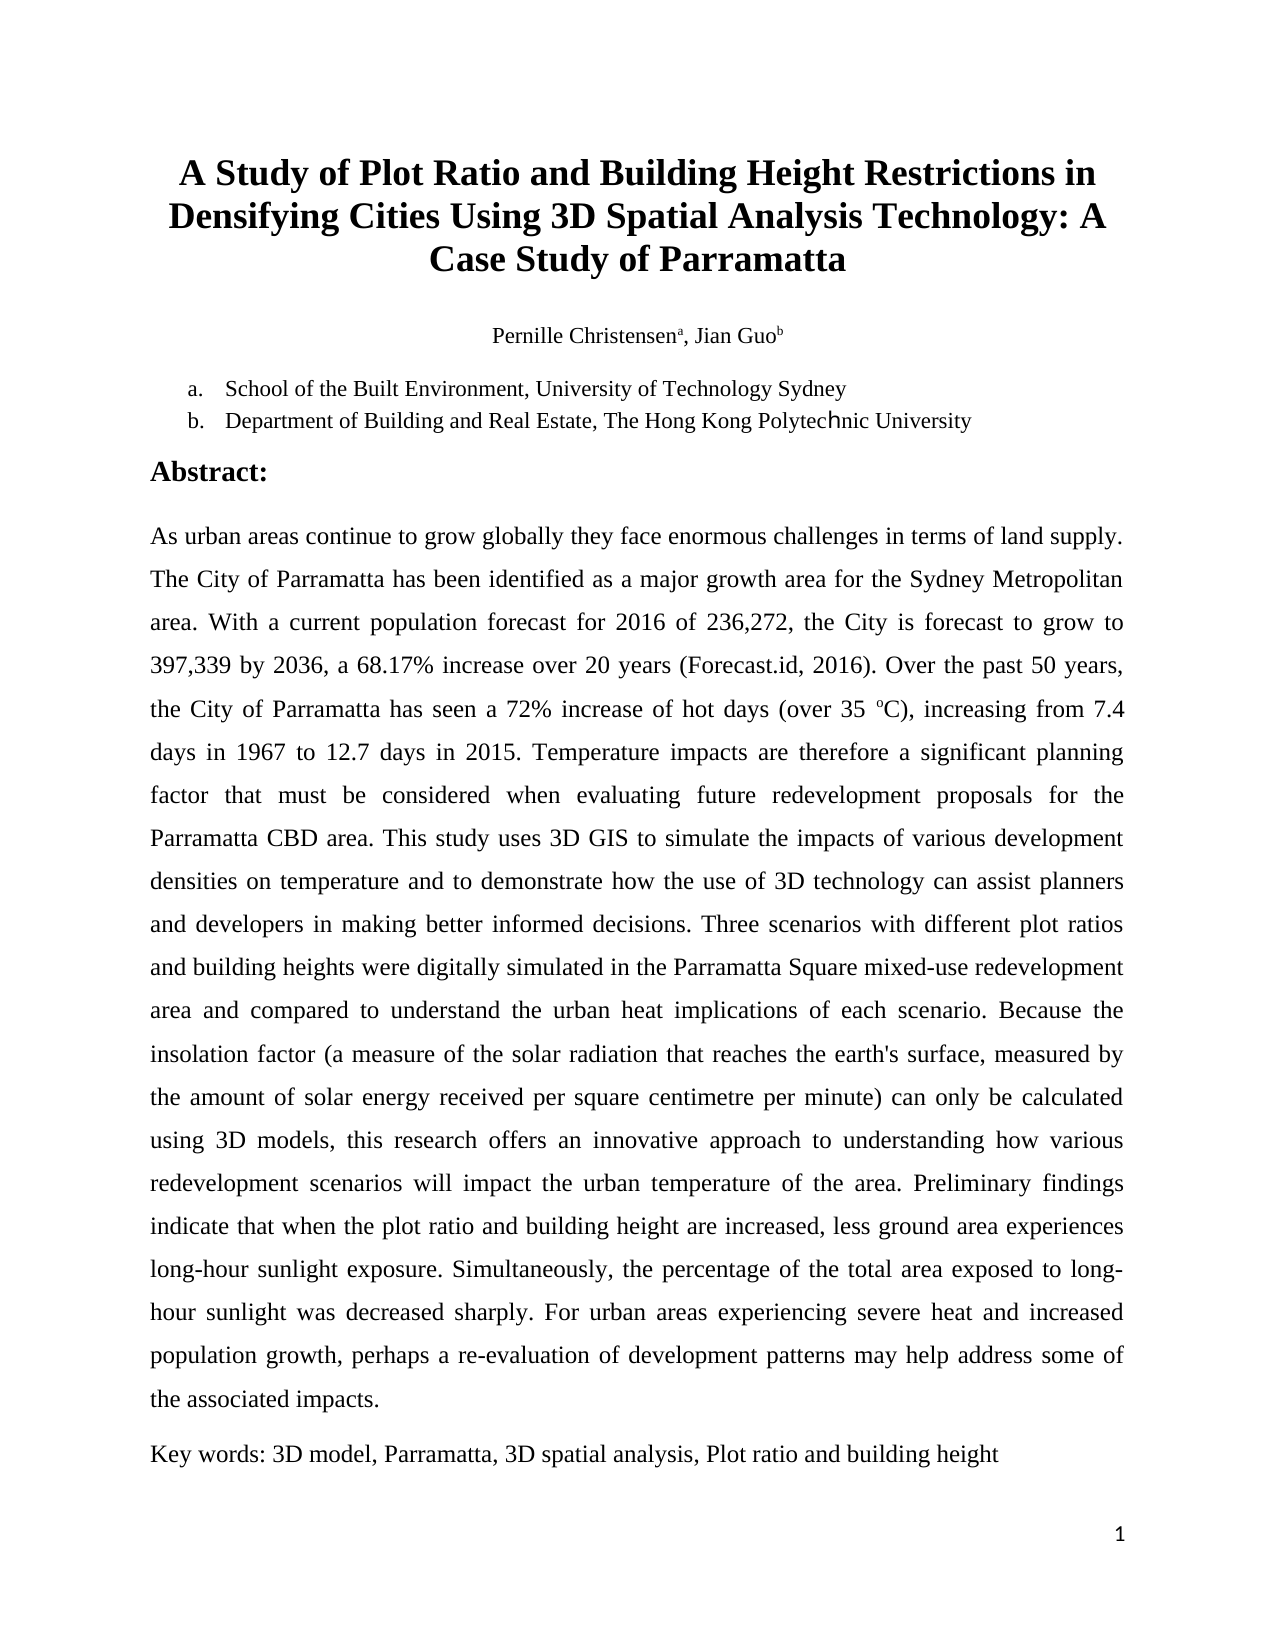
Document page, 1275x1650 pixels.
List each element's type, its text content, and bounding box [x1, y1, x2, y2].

text As urban areas continue to grow globally they face enormous challenges in terms of land supply. The City of Parramatta has been identified as a major growth area for the Sydney Metropolitan area. With a current population forecast for 2016 of 236,272, the City is forecast to grow to 397,339 by 2036, a 68.17% increase over 20 years (Forecast.id, 2016). Over the past 50 years, the City of Parramatta has seen a 72% increase of hot days (over 35 oC), increasing from 7.4 days in 1967 to 12.7 days in 2015. Temperature impacts are therefore a significant planning factor that must be considered when evaluating future redevelopment proposals for the Parramatta CBD area. This study uses 3D GIS to simulate the impacts of various development densities on temperature and to demonstrate how the use of 3D technology can assist planners and developers in making better informed decisions. Three scenarios with different plot ratios and building heights were digitally simulated in the Parramatta Square mixed-use redevelopment area and compared to understand the urban heat implications of each scenario. Because the insolation factor (a measure of the solar radiation that reaches the earth's surface, measured by the amount of solar energy received per square centimetre per minute) can only be calculated using 3D models, this research offers an innovative approach to understanding how various redevelopment scenarios will impact the urban temperature of the area. Preliminary findings indicate that when the plot ratio and building height are increased, less ground area experiences long-hour sunlight exposure. Simultaneously, the percentage of the total area exposed to long-hour sunlight was decreased sharply. For urban areas experiencing severe heat and increased population growth, perhaps a re-evaluation of development patterns may help address some of the associated impacts. [150, 521, 1125, 1412]
text Key words: 3D model, Parramatta, 3D spatial analysis, Plot ratio and building height [150, 1439, 1125, 1468]
text A Study of Plot Ratio and Building Height Restrictions in Densifying Cities Using 3D Spatial Analysis Technology: A Case Study of Parramatta [150, 150, 1125, 279]
text Abstract: [150, 454, 1125, 488]
list School of the Built Environment, University of Technology Sydney [187, 375, 1125, 402]
text Pernille Christensena, Jian Guob [150, 322, 1125, 349]
list Department of Building and Real Estate, The Hong Kong Polytechnic University [187, 404, 1125, 435]
